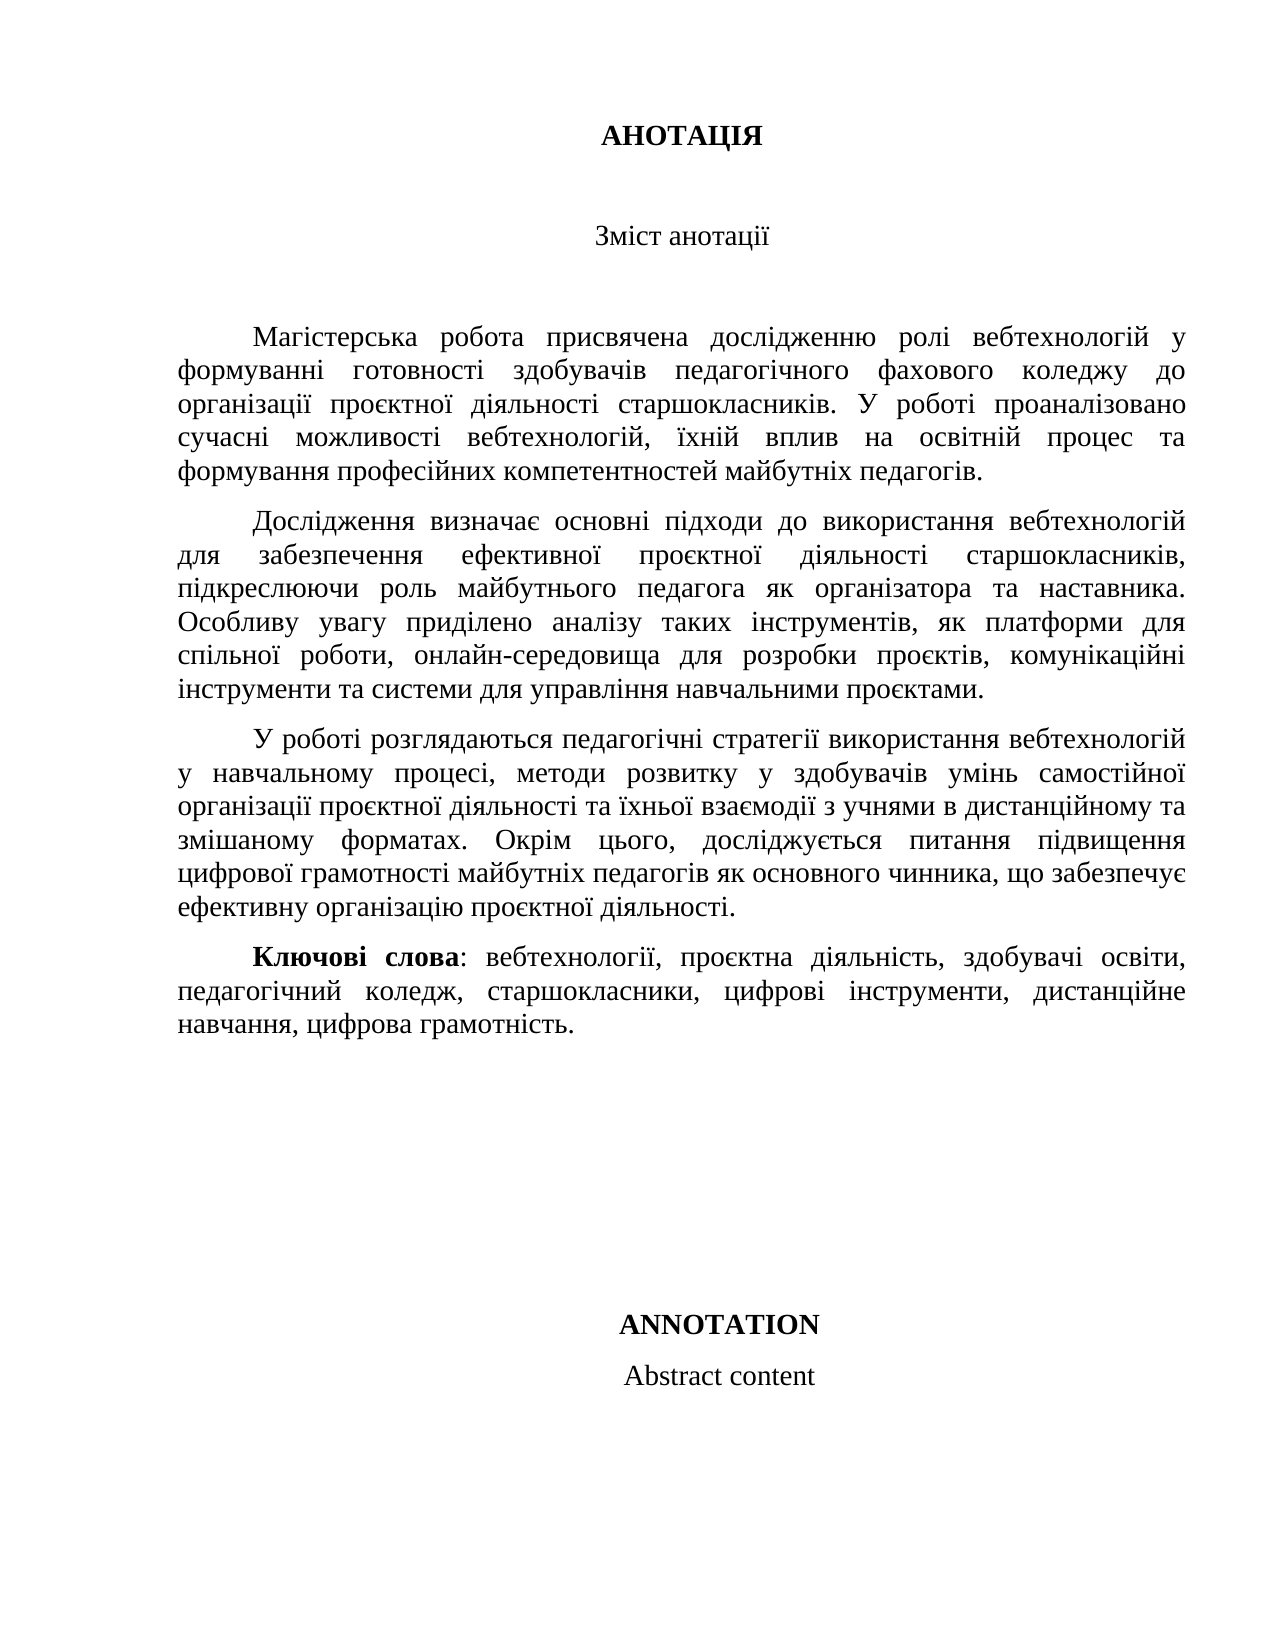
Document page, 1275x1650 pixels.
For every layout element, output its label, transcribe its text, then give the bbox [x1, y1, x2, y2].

text Ключові слова: вебтехнології, проєктна діяльність, здобувачі освіти, педагогічний коледж, старшокласники, цифрові інструменти, дистанційне навчання, цифрова грамотність. [177, 939, 1186, 1040]
text Зміст анотації [177, 218, 1186, 252]
text Дослідження визначає основні підходи до використання вебтехнологій для забезпечення ефективної проєктної діяльності старшокласників, підкреслюючи роль майбутнього педагога як організатора та наставника. Особливу увагу приділено аналізу таких інструментів, як платформи для спільної роботи, онлайн-середовища для розробки проєктів, комунікаційні інструменти та системи для управління навчальними проєктами. [177, 503, 1186, 704]
text У роботі розглядаються педагогічні стратегії використання вебтехнологій у навчальному процесі, методи розвитку у здобувачів умінь самостійної організації проєктної діяльності та їхньої взаємодії з учнями в дистанційному та змішаному форматах. Окрім цього, досліджується питання підвищення цифрової грамотності майбутніх педагогів як основного чинника, що забезпечує ефективну організацію проєктної діяльності. [177, 721, 1186, 922]
text ANNOTATION [177, 1307, 1186, 1341]
text Abstract content [177, 1358, 1186, 1391]
text Магістерська робота присвячена дослідженню ролі вебтехнологій у формуванні готовності здобувачів педагогічного фахового коледжу до організації проєктної діяльності старшокласників. У роботі проаналізовано сучасні можливості вебтехнологій, їхній вплив на освітній процес та формування професійних компетентностей майбутніх педагогів. [177, 319, 1186, 487]
text АНОТАЦІЯ [177, 118, 1186, 152]
